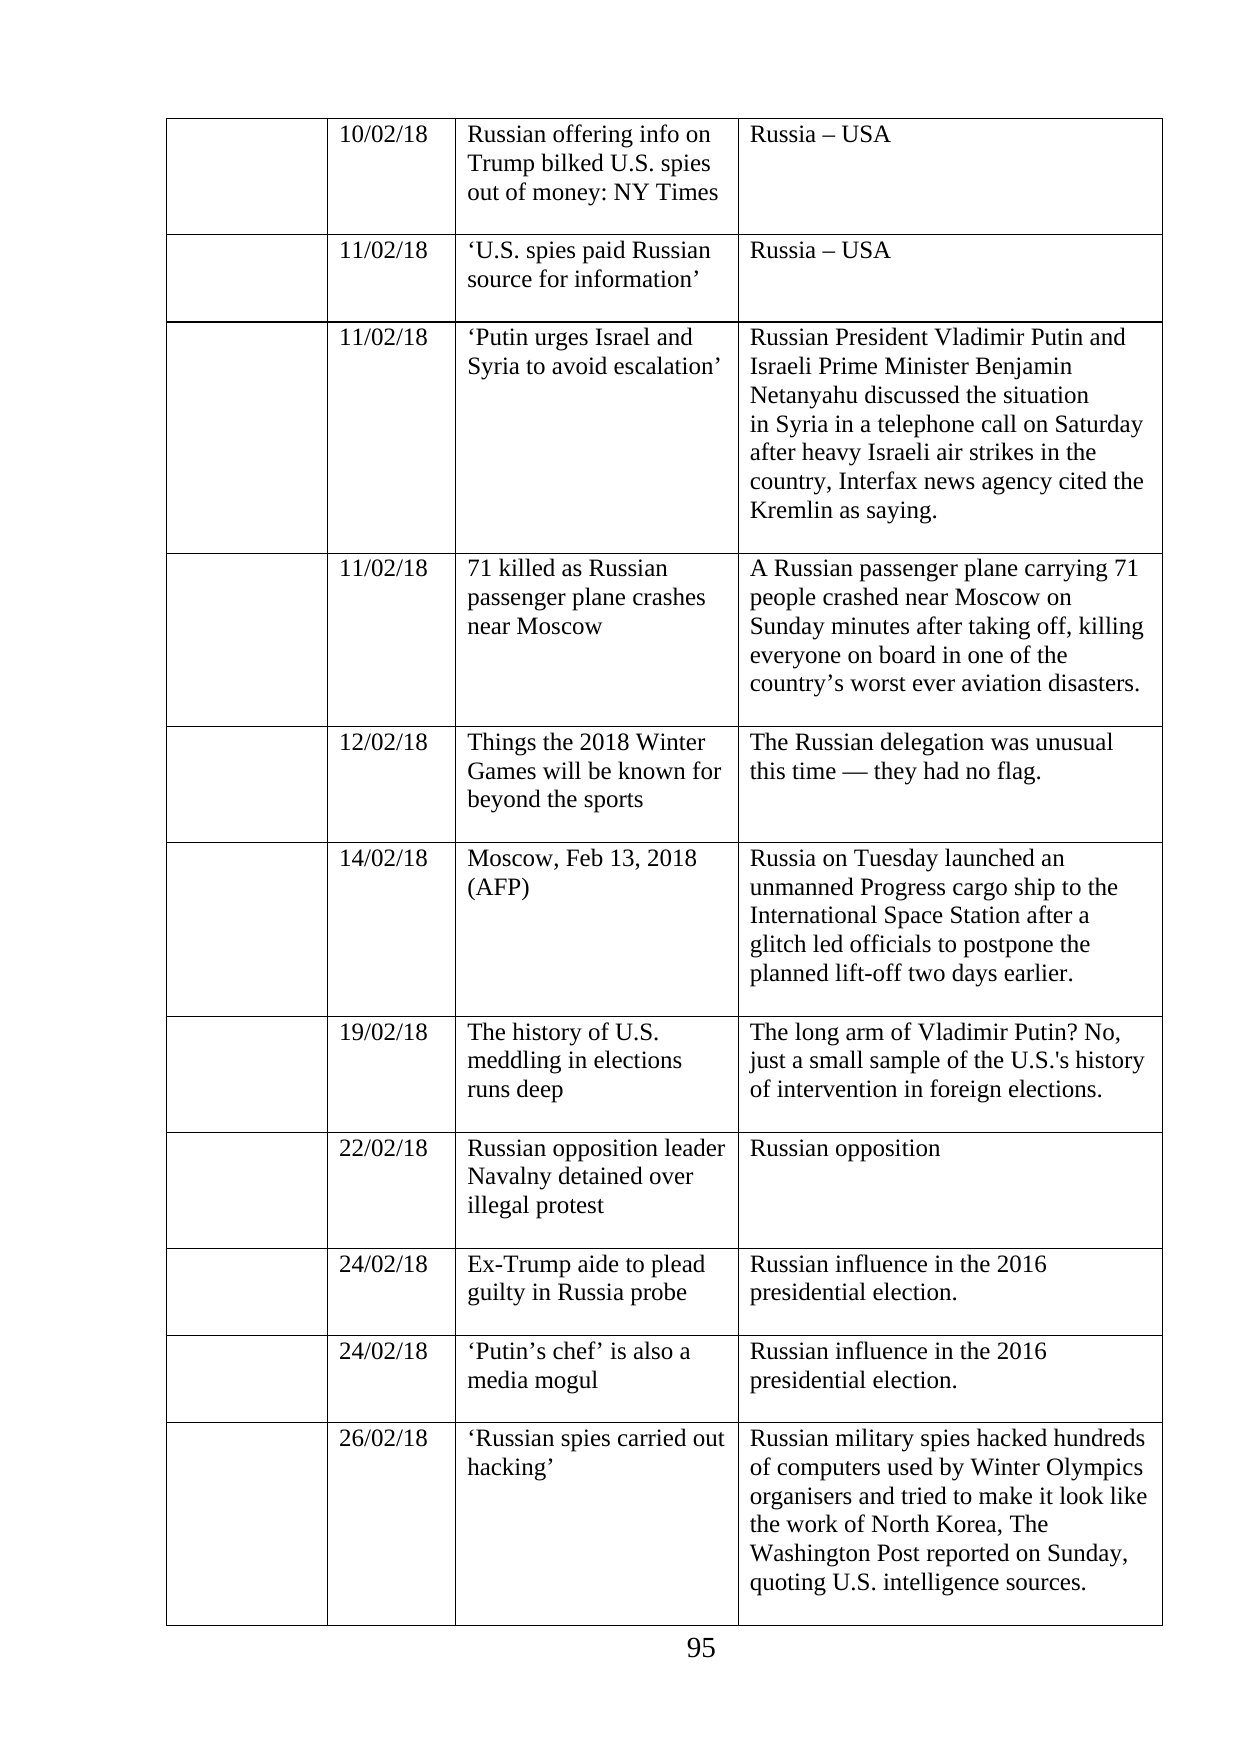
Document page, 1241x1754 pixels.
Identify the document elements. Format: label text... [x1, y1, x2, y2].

table_cell ‘U.S. spies paid Russian source for information’ [456, 235, 738, 321]
table_cell Russian military spies hacked hundreds of computers used by Winter Olympics organisers and tried to make it look like the work of North Korea, The Washington Post reported on Sunday, quoting U.S. intelligence sources. [739, 1423, 1162, 1624]
table_cell Russia on Tuesday launched an unmanned Progress cargo ship to the International Space Station after a glitch led officials to postpone the planned lift-off two days earlier. [739, 843, 1162, 1016]
table_cell Russian influence in the 2016 presidential election. [739, 1249, 1162, 1335]
table_cell [167, 1133, 327, 1248]
table_cell Russian opposition leader Navalny detained over illegal protest [456, 1133, 738, 1248]
table_cell Russian influence in the 2016 presidential election. [739, 1336, 1162, 1422]
table_cell [167, 235, 327, 321]
table_cell Things the 2018 Winter Games will be known for beyond the sports [456, 727, 738, 842]
table_cell [167, 1249, 327, 1335]
table_cell 10/02/18 [328, 119, 455, 234]
table_cell The history of U.S. meddling in elections runs deep [456, 1017, 738, 1132]
table_cell The long arm of Vladimir Putin? No, just a small sample of the U.S.'s history of intervention in foreign elections. [739, 1017, 1162, 1132]
table_cell 14/02/18 [328, 843, 455, 1016]
table_cell Moscow, Feb 13, 2018 (AFP) [456, 843, 738, 1016]
table_cell [167, 119, 327, 234]
table_cell [167, 1017, 327, 1132]
table_cell 12/02/18 [328, 727, 455, 842]
table_cell Russia – USA [739, 119, 1162, 234]
table_cell [167, 323, 327, 552]
table_cell 11/02/18 [328, 554, 455, 726]
table_cell Russian President Vladimir Putin and Israeli Prime Minister Benjamin Netanyahu discussed the situation in Syria in a telephone call on Saturday after heavy Israeli air strikes in the country, Interfax news agency cited the Kremlin as saying. [739, 323, 1162, 552]
table_cell [167, 1336, 327, 1422]
table_cell 71 killed as Russian passenger plane crashes near Moscow [456, 554, 738, 726]
table_cell ‘Russian spies carried out hacking’ [456, 1423, 738, 1624]
table_cell [167, 554, 327, 726]
table_cell [167, 1423, 327, 1624]
table_cell 22/02/18 [328, 1133, 455, 1248]
table_cell The Russian delegation was unusual this time — they had no flag. [739, 727, 1162, 842]
table_cell Russian opposition [739, 1133, 1162, 1248]
table_cell ‘Putin urges Israel and Syria to avoid escalation’ [456, 323, 738, 552]
table_cell 11/02/18 [328, 235, 455, 321]
table_cell Russian offering info on Trump bilked U.S. spies out of money: NY Times [456, 119, 738, 234]
table_cell ‘Putin’s chef’ is also a media mogul [456, 1336, 738, 1422]
table_cell 24/02/18 [328, 1249, 455, 1335]
table_cell 26/02/18 [328, 1423, 455, 1624]
table_cell [167, 727, 327, 842]
table_cell Russia – USA [739, 235, 1162, 321]
table_cell 11/02/18 [328, 323, 455, 552]
table_cell [167, 843, 327, 1016]
table_cell 24/02/18 [328, 1336, 455, 1422]
table_cell Ex-Trump aide to plead guilty in Russia probe [456, 1249, 738, 1335]
table_cell A Russian passenger plane carrying 71 people crashed near Moscow on Sunday minutes after taking off, killing everyone on board in one of the country’s worst ever aviation disasters. [739, 554, 1162, 726]
table_cell 19/02/18 [328, 1017, 455, 1132]
